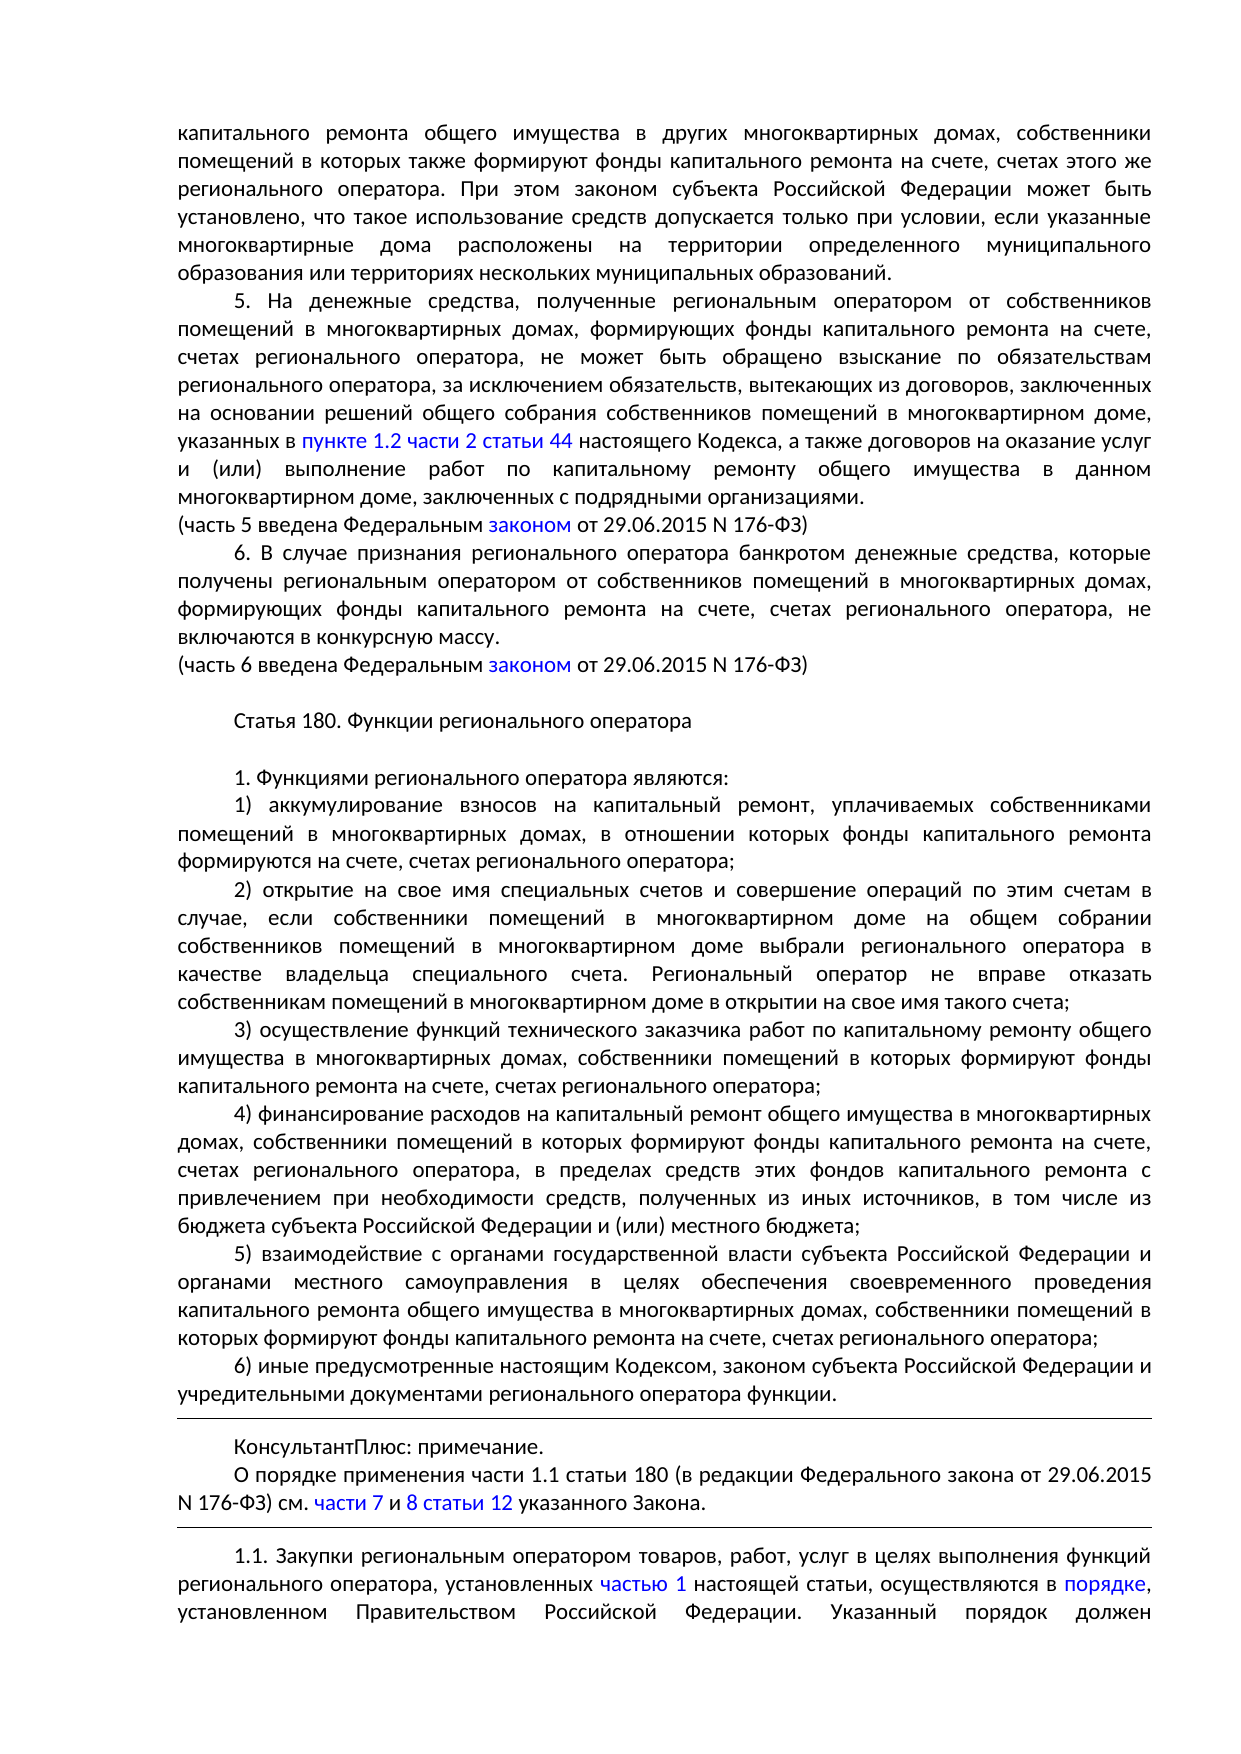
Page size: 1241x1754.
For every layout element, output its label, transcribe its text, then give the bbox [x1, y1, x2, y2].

text Статья 180. Функции регионального оператора [177, 707, 1152, 734]
text КонсультантПлюс: примечание. [177, 1432, 1152, 1460]
text 5. На денежные средства, полученные региональным оператором от собственников помещений в многоквартирных домах, формирующих фонды капитального ремонта на счете, счетах регионального оператора, не может быть обращено взыскание по обязательствам регионального оператора, за исключением обязательств, вытекающих из договоров, заключенных на основании решений общего собрания собственников помещений в многоквартирном доме, указанных в пункте 1.2 части 2 статьи 44 настоящего Кодекса, а также договоров на оказание услуг и (или) выполнение работ по капитальному ремонту общего имущества в данном многоквартирном доме, заключенных с подрядными организациями. [177, 286, 1152, 510]
text 3) осуществление функций технического заказчика работ по капитальному ремонту общего имущества в многоквартирных домах, собственники помещений в которых формируют фонды капитального ремонта на счете, счетах регионального оператора; [177, 1015, 1152, 1099]
text 2) открытие на свое имя специальных счетов и совершение операций по этим счетам в случае, если собственники помещений в многоквартирном доме на общем собрании собственников помещений в многоквартирном доме выбрали регионального оператора в качестве владельца специального счета. Региональный оператор не вправе отказать собственникам помещений в многоквартирном доме в открытии на свое имя такого счета; [177, 875, 1152, 1015]
text (часть 6 введена Федеральным законом от 29.06.2015 N 176-ФЗ) [177, 651, 1152, 678]
text 6) иные предусмотренные настоящим Кодексом, законом субъекта Российской Федерации и учредительными документами регионального оператора функции. [177, 1351, 1152, 1407]
text 6. В случае признания регионального оператора банкротом денежные средства, которые получены региональным оператором от собственников помещений в многоквартирных домах, формирующих фонды капитального ремонта на счете, счетах регионального оператора, не включаются в конкурсную массу. [177, 538, 1152, 651]
text 5) взаимодействие с органами государственной власти субъекта Российской Федерации и органами местного самоуправления в целях обеспечения своевременного проведения капитального ремонта общего имущества в многоквартирных домах, собственники помещений в которых формируют фонды капитального ремонта на счете, счетах регионального оператора; [177, 1239, 1152, 1351]
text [177, 118, 1152, 286]
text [177, 1541, 1152, 1625]
text 1) аккумулирование взносов на капитальный ремонт, уплачиваемых собственниками помещений в многоквартирных домах, в отношении которых фонды капитального ремонта формируются на счете, счетах регионального оператора; [177, 791, 1152, 875]
text (часть 5 введена Федеральным законом от 29.06.2015 N 176-ФЗ) [177, 510, 1152, 538]
text О порядке применения части 1.1 статьи 180 (в редакции Федерального закона от 29.06.2015 N 176-ФЗ) см. части 7 и 8 статьи 12 указанного Закона. [177, 1460, 1152, 1516]
text 1. Функциями регионального оператора являются: [177, 763, 1152, 791]
text 4) финансирование расходов на капитальный ремонт общего имущества в многоквартирных домах, собственники помещений в которых формируют фонды капитального ремонта на счете, счетах регионального оператора, в пределах средств этих фондов капитального ремонта с привлечением при необходимости средств, полученных из иных источников, в том числе из бюджета субъекта Российской Федерации и (или) местного бюджета; [177, 1099, 1152, 1239]
